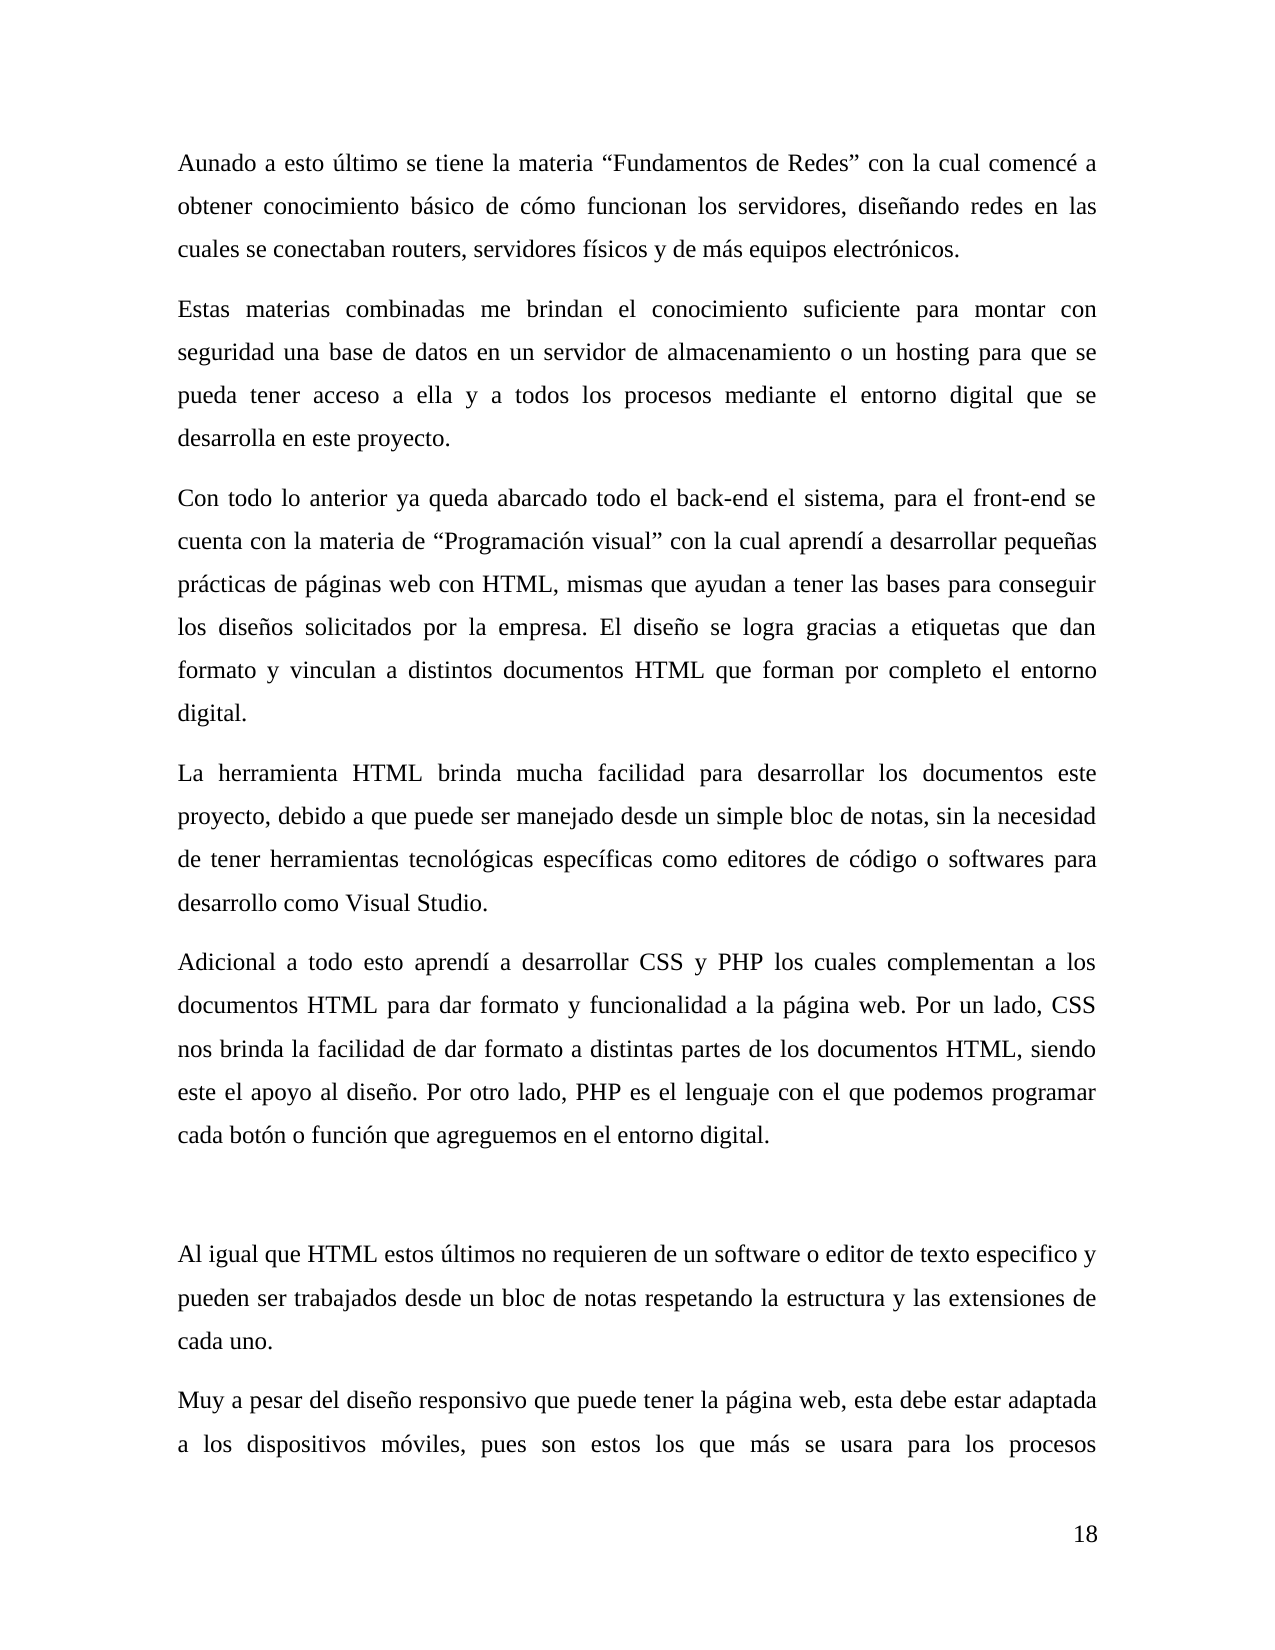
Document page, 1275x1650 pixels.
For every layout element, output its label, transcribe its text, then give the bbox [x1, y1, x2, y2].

text Estas materias combinadas me brindan el conocimiento suficiente para montar con seguridad una base de datos en un servidor de almacenamiento o un hosting para que se pueda tener acceso a ella y a todos los procesos mediante el entorno digital que se desarrolla en este proyecto. [177, 294, 1098, 452]
text Adicional a todo esto aprendí a desarrollar CSS y PHP los cuales complementan a los documentos HTML para dar formato y funcionalidad a la página web. Por un lado, CSS nos brinda la facilidad de dar formato a distintas partes de los documentos HTML, siendo este el apoyo al diseño. Por otro lado, PHP es el lenguaje con el que podemos programar cada botón o función que agreguemos en el entorno digital. [177, 947, 1098, 1149]
text Aunado a esto último se tiene la materia “Fundamentos de Redes” con la cual comencé a obtener conocimiento básico de cómo funcionan los servidores, diseñando redes en las cuales se conectaban routers, servidores físicos y de más equipos electrónicos. [177, 148, 1098, 263]
text La herramienta HTML brinda mucha facilidad para desarrollar los documentos este proyecto, debido a que puede ser manejado desde un simple bloc de notas, sin la necesidad de tener herramientas tecnológicas específicas como editores de código o softwares para desarrollo como Visual Studio. [177, 758, 1098, 916]
text Con todo lo anterior ya queda abarcado todo el back-end el sistema, para el front-end se cuenta con la materia de “Programación visual” con la cual aprendí a desarrollar pequeñas prácticas de páginas web con HTML, mismas que ayudan a tener las bases para conseguir los diseños solicitados por la empresa. El diseño se logra gracias a etiquetas que dan formato y vinculan a distintos documentos HTML que forman por completo el entorno digital. [177, 483, 1098, 727]
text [177, 1386, 1098, 1457]
text Al igual que HTML estos últimos no requieren de un software o editor de texto especifico y pueden ser trabajados desde un bloc de notas respetando la estructura y las extensiones de cada uno. [177, 1239, 1098, 1354]
